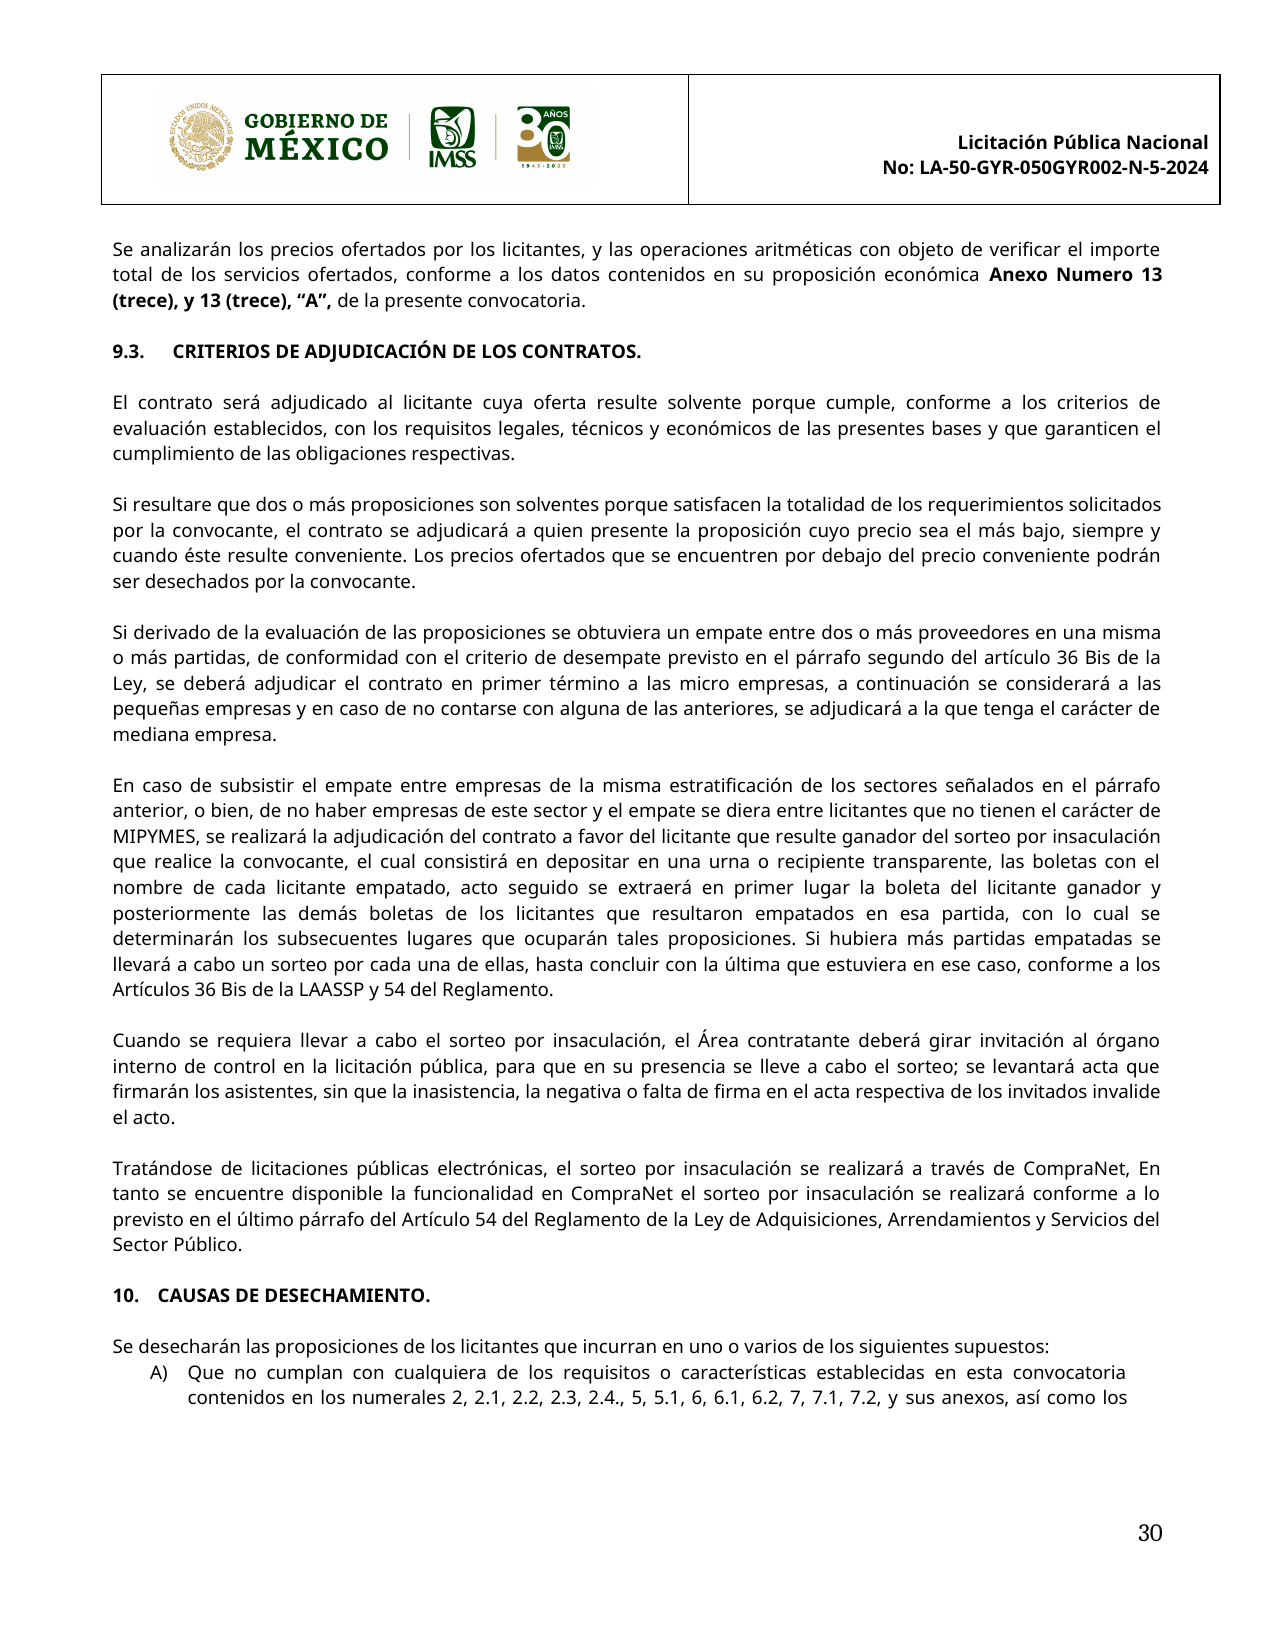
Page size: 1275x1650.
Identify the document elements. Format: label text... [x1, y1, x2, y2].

text En caso de subsistir el empate entre empresas de la misma estratificación de los sectores señalados en el párrafo anterior, o bien, de no haber empresas de este sector y el empate se diera entre licitantes que no tienen el carácter de MIPYMES, se realizará la adjudicación del contrato a favor del licitante que resulte ganador del sorteo por insaculación que realice la convocante, el cual consistirá en depositar en una urna o recipiente transparente, las boletas con el nombre de cada licitante empatado, acto seguido se extraerá en primer lugar la boleta del licitante ganador y posteriormente las demás boletas de los licitantes que resultaron empatados en esa partida, con lo cual se determinarán los subsecuentes lugares que ocuparán tales proposiciones. Si hubiera más partidas empatadas se llevará a cabo un sorteo por cada una de ellas, hasta concluir con la última que estuviera en ese caso, conforme a los Artículos 36 Bis de la LAASSP y 54 del Reglamento. [112, 772, 1162, 1002]
text Se desecharán las proposiciones de los licitantes que incurran en uno o varios de los siguientes supuestos: [112, 1334, 1162, 1359]
picture [155, 83, 596, 186]
subtitle 9.3. CRITERIOS DE ADJUDICACIÓN DE LOS CONTRATOS. [112, 338, 1162, 364]
subtitle 10. CAUSAS DE DESECHAMIENTO. [112, 1283, 1162, 1308]
text Se analizarán los precios ofertados por los licitantes, y las operaciones aritméticas con objeto de verificar el importe total de los servicios ofertados, conforme a los datos contenidos en su proposición económica Anexo Numero 13 (trece), y 13 (trece), “A”, de la presente convocatoria. [112, 236, 1162, 313]
text Si resultare que dos o más proposiciones son solventes porque satisfacen la totalidad de los requerimientos solicitados por la convocante, el contrato se adjudicará a quien presente la proposición cuyo precio sea el más bajo, siempre y cuando éste resulte conveniente. Los precios ofertados que se encuentren por debajo del precio conveniente podrán ser desechados por la convocante. [112, 491, 1162, 593]
text Si derivado de la evaluación de las proposiciones se obtuviera un empate entre dos o más proveedores en una misma o más partidas, de conformidad con el criterio de desempate previsto en el párrafo segundo del artículo 36 Bis de la Ley, se deberá adjudicar el contrato en primer término a las micro empresas, a continuación se considerará a las pequeñas empresas y en caso de no contarse con alguna de las anteriores, se adjudicará a la que tenga el carácter de mediana empresa. [112, 619, 1162, 747]
text Tratándose de licitaciones públicas electrónicas, el sorteo por insaculación se realizará a través de CompraNet, En tanto se encuentre disponible la funcionalidad en CompraNet el sorteo por insaculación se realizará conforme a lo previsto en el último párrafo del Artículo 54 del Reglamento de la Ley de Adquisiciones, Arrendamientos y Servicios del Sector Público. [112, 1155, 1162, 1257]
text El contrato será adjudicado al licitante cuya oferta resulte solvente porque cumple, conforme a los criterios de evaluación establecidos, con los requisitos legales, técnicos y económicos de las presentes bases y que garanticen el cumplimiento de las obligaciones respectivas. [112, 389, 1162, 466]
text Cuando se requiera llevar a cabo el sorteo por insaculación, el Área contratante deberá girar invitación al órgano interno de control en la licitación pública, para que en su presencia se lleve a cabo el sorteo; se levantará acta que firmarán los asistentes, sin que la inasistencia, la negativa o falta de firma en el acta respectiva de los invitados invalide el acto. [112, 1027, 1162, 1129]
